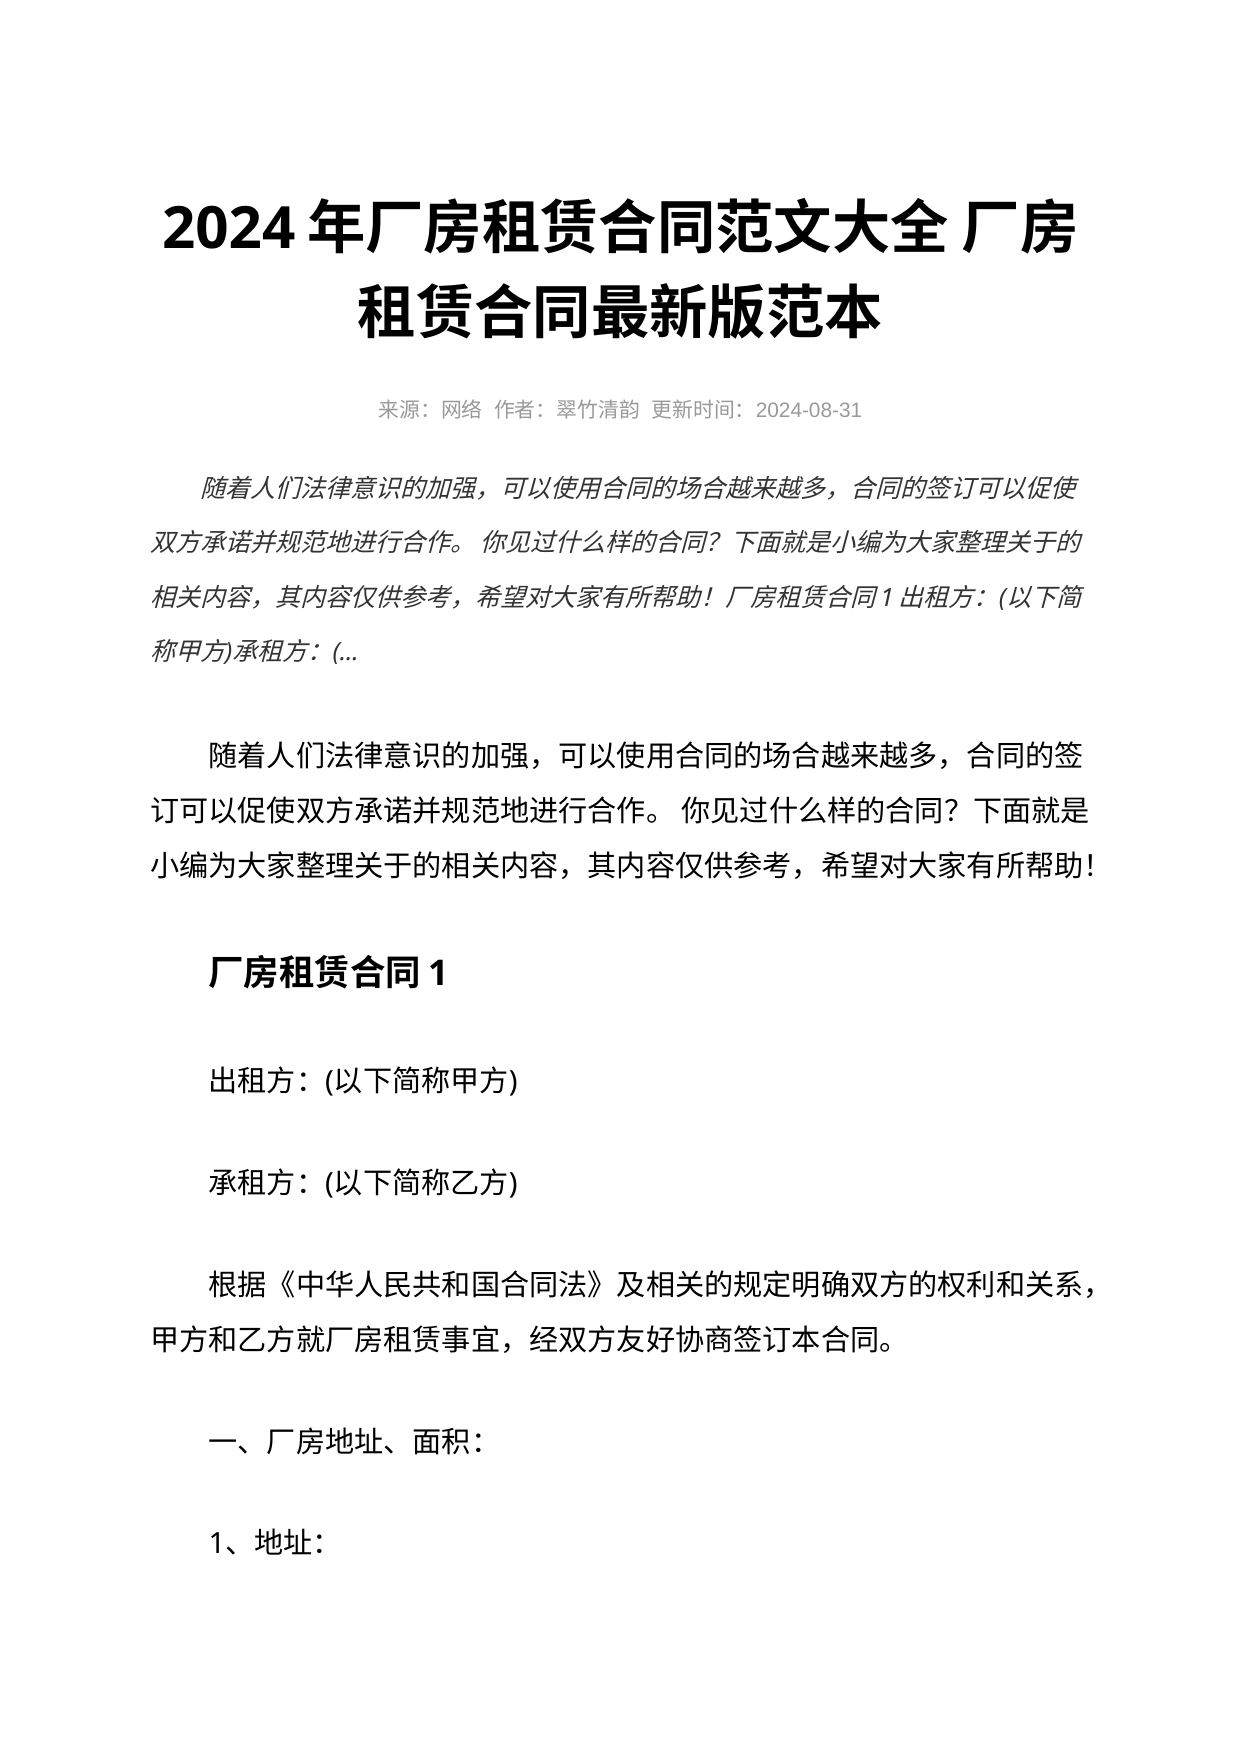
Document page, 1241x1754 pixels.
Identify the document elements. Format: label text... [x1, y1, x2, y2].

text 承租方：(以下简称乙方) [150, 1160, 1090, 1202]
text 1、地址： [150, 1520, 1090, 1562]
text 厂房租赁合同1 [150, 944, 1090, 996]
text 出租方：(以下简称甲方) [150, 1058, 1090, 1100]
text 根据《中华人民共和国合同法》及相关的规定明确双方的权利和关系，甲方和乙方就厂房租赁事宜，经双方友好协商签订本合同。 [150, 1262, 1090, 1359]
text 一、厂房地址、面积： [150, 1418, 1090, 1461]
text 随着人们法律意识的加强，可以使用合同的场合越来越多，合同的签订可以促使双方承诺并规范地进行合作。 你见过什么样的合同？下面就是小编为大家整理关于的相关内容，其内容仅供参考，希望对大家有所帮助！厂房租赁合同1出租方：(以下简称甲方)承租方：(... [150, 468, 1090, 668]
text 来源：网络 作者：翠竹清韵 更新时间：2024-08-31 [150, 397, 1090, 421]
text 随着人们法律意识的加强，可以使用合同的场合越来越多，合同的签订可以促使双方承诺并规范地进行合作。 你见过什么样的合同？下面就是小编为大家整理关于的相关内容，其内容仅供参考，希望对大家有所帮助！ [150, 733, 1090, 885]
subtitle 2024年厂房租赁合同范文大全 厂房租赁合同最新版范本 [150, 181, 1090, 351]
